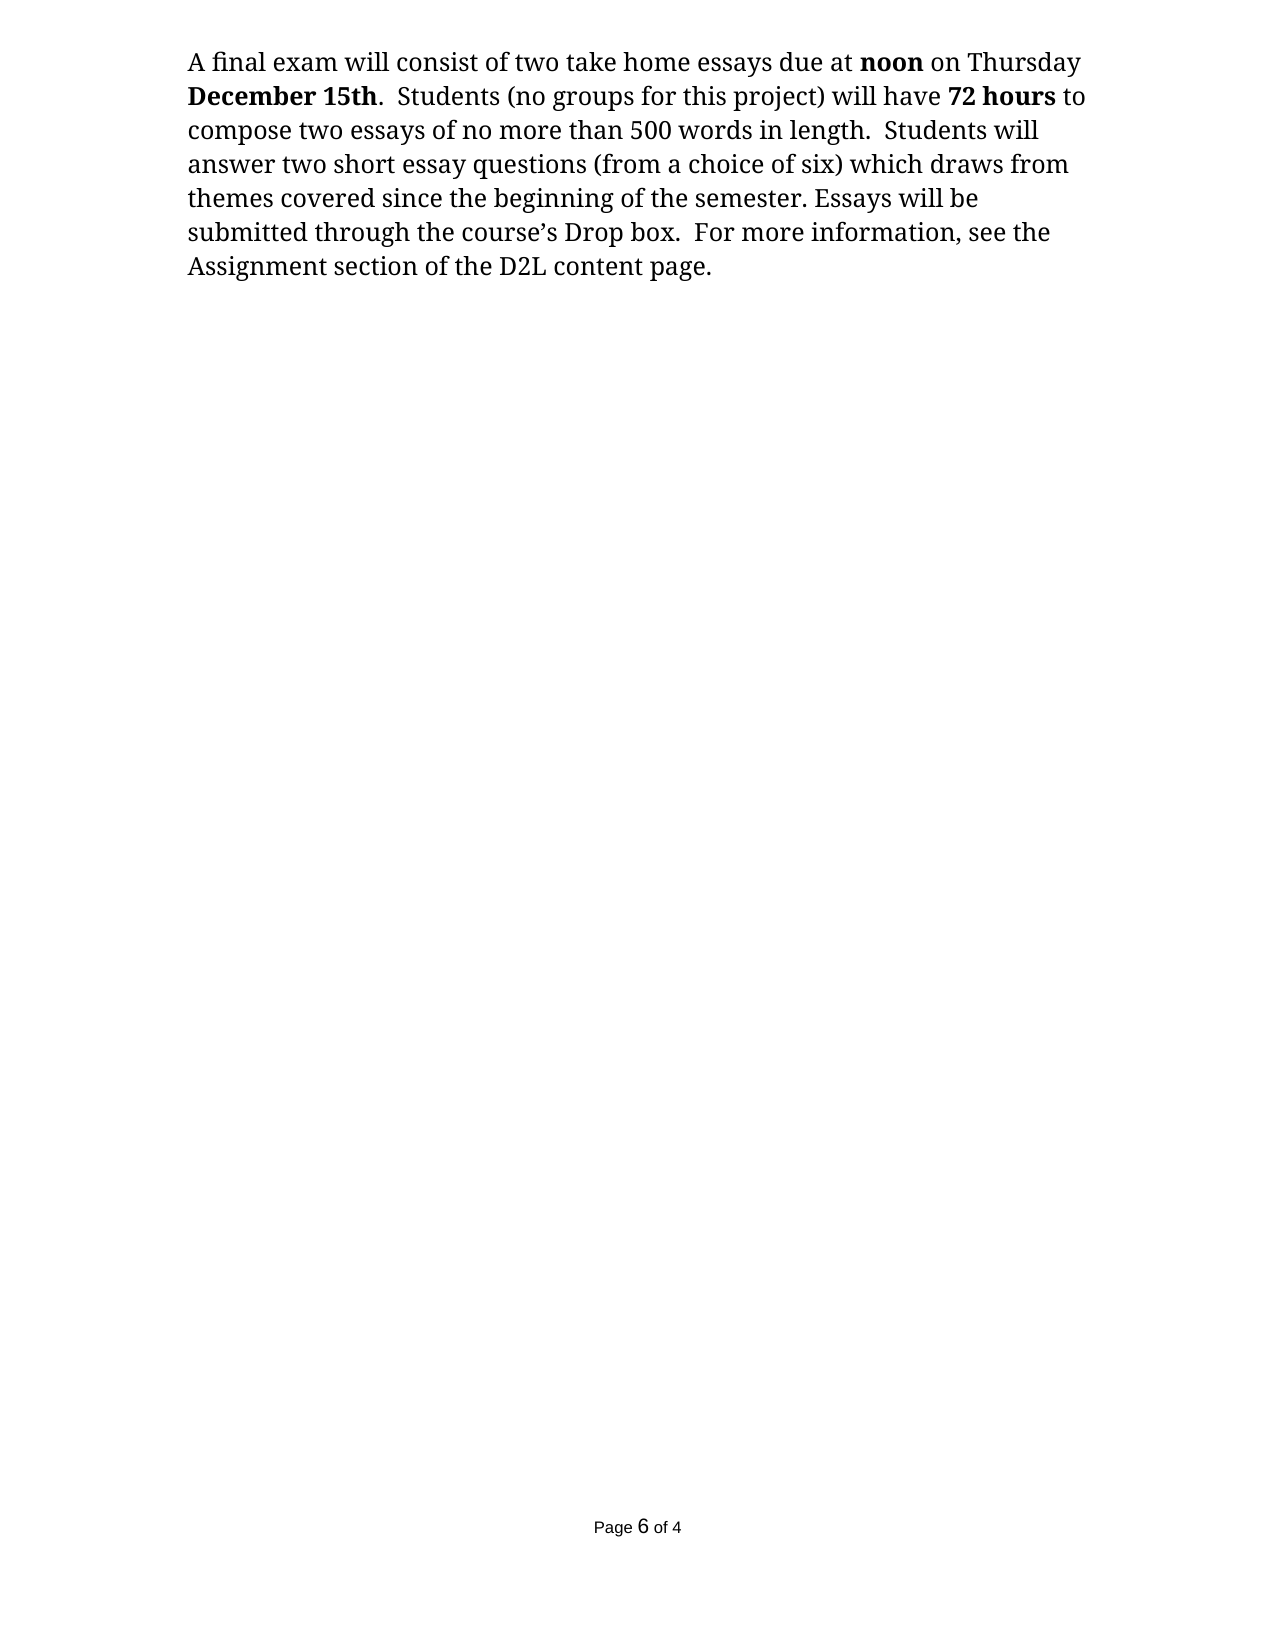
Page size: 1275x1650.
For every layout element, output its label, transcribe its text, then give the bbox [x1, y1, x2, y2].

text A final exam will consist of two take home essays due at noon on Thursday December 15th. Students (no groups for this project) will have 72 hours to compose two essays of no more than 500 words in length. Students will answer two short essay questions (from a choice of six) which draws from themes covered since the beginning of the semester. Essays will be submitted through the course’s Drop box. For more information, see the Assignment section of the D2L content page. [187, 44, 1087, 283]
